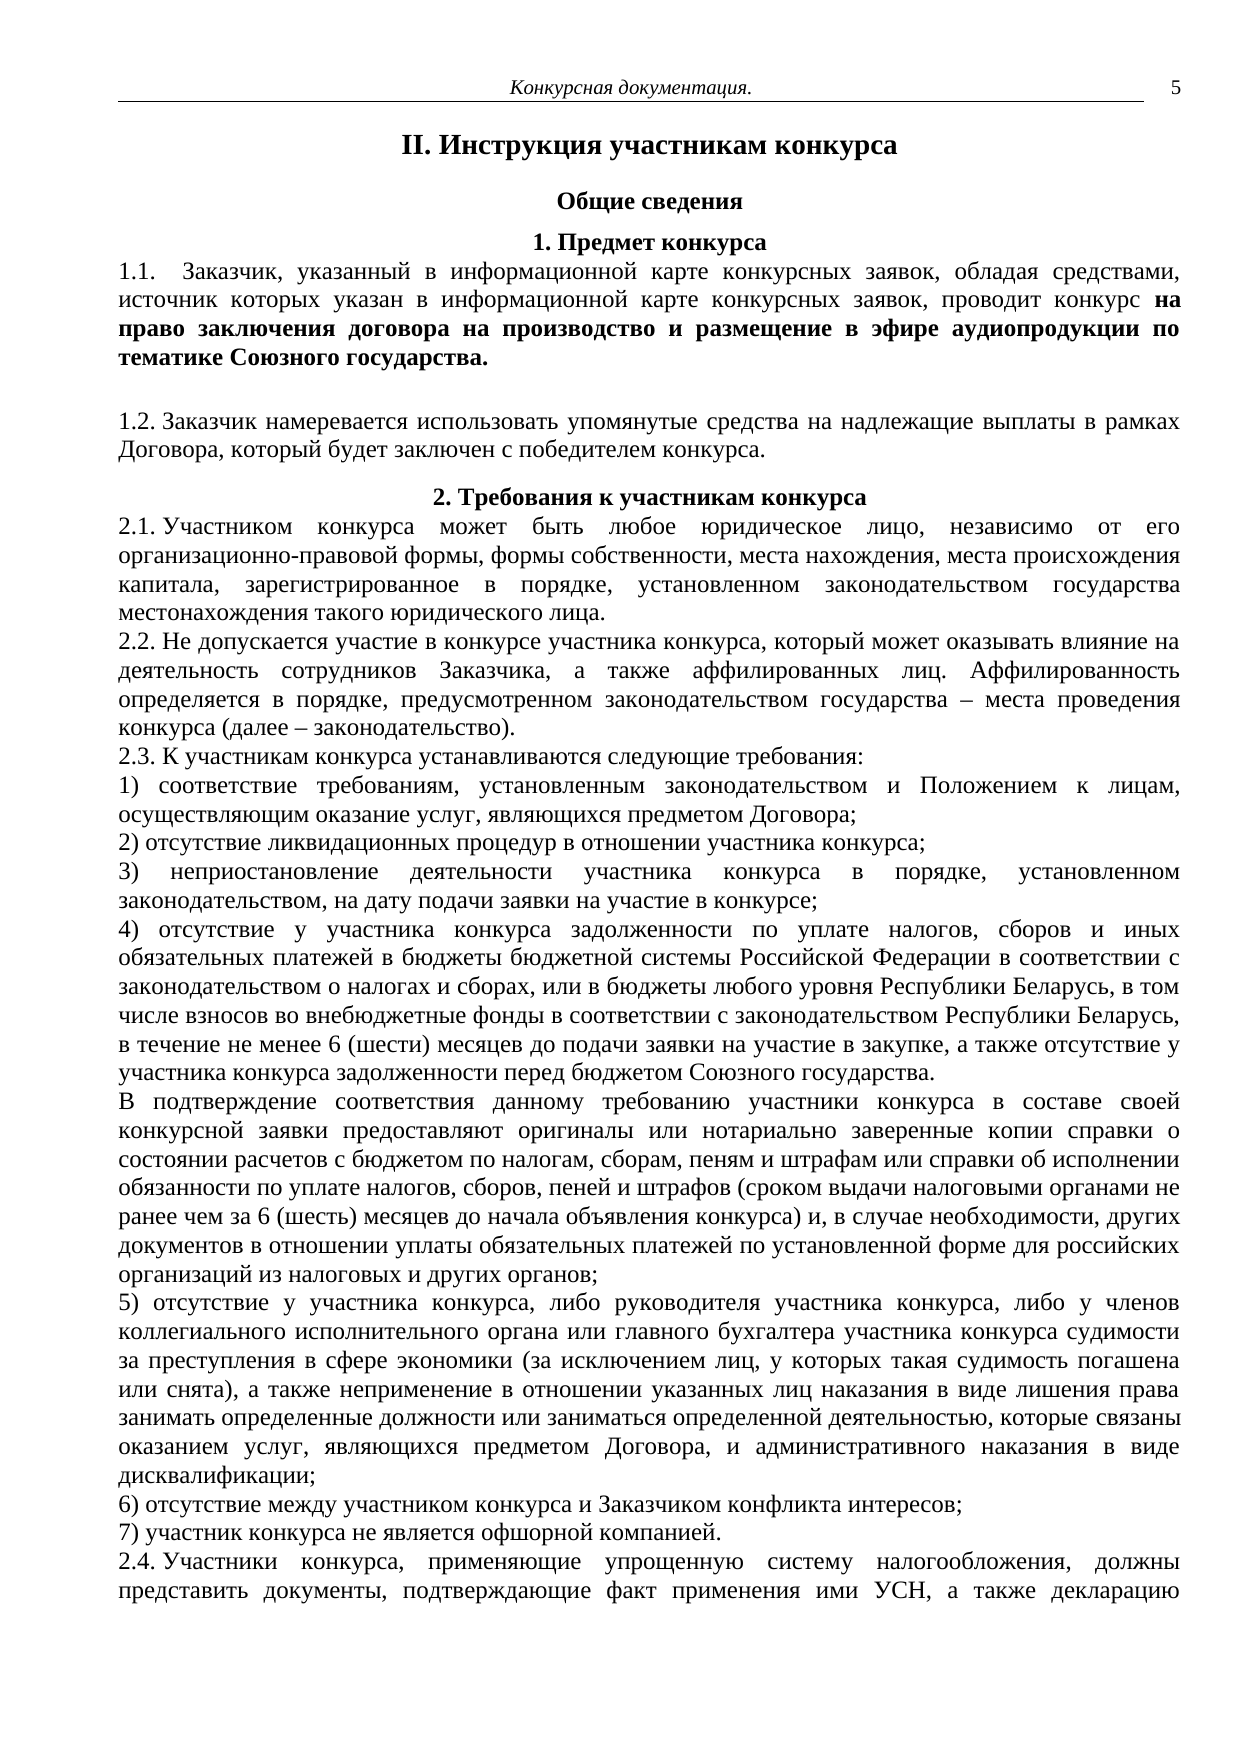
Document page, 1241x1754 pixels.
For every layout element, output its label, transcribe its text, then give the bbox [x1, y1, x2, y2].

text 3) неприостановление деятельности участника конкурса в порядке, установленном законодательством, на дату подачи заявки на участие в конкурсе; [118, 856, 1181, 914]
list II. Инструкция участникам конкурса [118, 127, 1181, 161]
text 2.1. Участником конкурса может быть любое юридическое лицо, независимо от его организационно-правовой формы, формы собственности, места нахождения, места происхождения капитала, зарегистрированное в порядке, установленном законодательством государства местонахождения такого юридического лица. [118, 511, 1181, 626]
text 1.2. Заказчик намеревается использовать упомянутые средства на надлежащие выплаты в рамках Договора, который будет заключен с победителем конкурса. [118, 406, 1181, 463]
text 2.3. К участникам конкурса устанавливаются следующие требования: [118, 741, 1181, 770]
text 6) отсутствие между участником конкурса и Заказчиком конфликта интересов; [118, 1489, 1181, 1517]
text 4) отсутствие у участника конкурса задолженности по уплате налогов, сборов и иных обязательных платежей в бюджеты бюджетной системы Российской Федерации в соответствии с законодательством о налогах и сборах, или в бюджеты любого уровня Республики Беларусь, в том числе взносов во внебюджетные фонды в соответствии с законодательством Республики Беларусь, в течение не менее 6 (шести) месяцев до подачи заявки на участие в закупке, а также отсутствие у участника конкурса задолженности перед бюджетом Союзного государства. [118, 914, 1181, 1086]
text 2. Требования к участникам конкурса [118, 482, 1181, 511]
list 1.1. Заказчик, указанный в информационной карте конкурсных заявок, обладая средствами, источник которых указан в информационной карте конкурсных заявок, проводит конкурс на право заключения договора на производство и размещение в эфире аудиопродукции по тематике Союзного государства. [118, 256, 1181, 371]
text 2) отсутствие ликвидационных процедур в отношении участника конкурса; [118, 827, 1181, 856]
text 1. Предмет конкурса [118, 227, 1181, 256]
text 2.2. Не допускается участие в конкурсе участника конкурса, который может оказывать влияние на деятельность сотрудников Заказчика, а также аффилированных лиц. Аффилированность определяется в порядке, предусмотренном законодательством государства – места проведения конкурса (далее – законодательство). [118, 626, 1181, 741]
text В подтверждение соответствия данному требованию участники конкурса в составе своей конкурсной заявки предоставляют оригиналы или нотариально заверенные копии справки о состоянии расчетов с бюджетом по налогам, сборам, пеням и штрафам или справки об исполнении обязанности по уплате налогов, сборов, пеней и штрафов (сроком выдачи налоговыми органами не ранее чем за 6 (шесть) месяцев до начала объявления конкурса) и, в случае необходимости, других документов в отношении уплаты обязательных платежей по установленной форме для российских организаций из налоговых и других органов; [118, 1086, 1181, 1287]
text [118, 1546, 1181, 1604]
text Общие сведения [118, 186, 1181, 214]
text 1) соответствие требованиям, установленным законодательством и Положением к лицам, осуществляющим оказание услуг, являющихся предметом Договора; [118, 770, 1181, 827]
text 5) отсутствие у участника конкурса, либо руководителя участника конкурса, либо у членов коллегиального исполнительного органа или главного бухгалтера участника конкурса судимости за преступления в сфере экономики (за исключением лиц, у которых такая судимость погашена или снята), а также неприменение в отношении указанных лиц наказания в виде лишения права занимать определенные должности или заниматься определенной деятельностью, которые связаны оказанием услуг, являющихся предметом Договора, и административного наказания в виде дисквалификации; [118, 1287, 1181, 1489]
text 7) участник конкурса не является офшорной компанией. [118, 1517, 1181, 1546]
